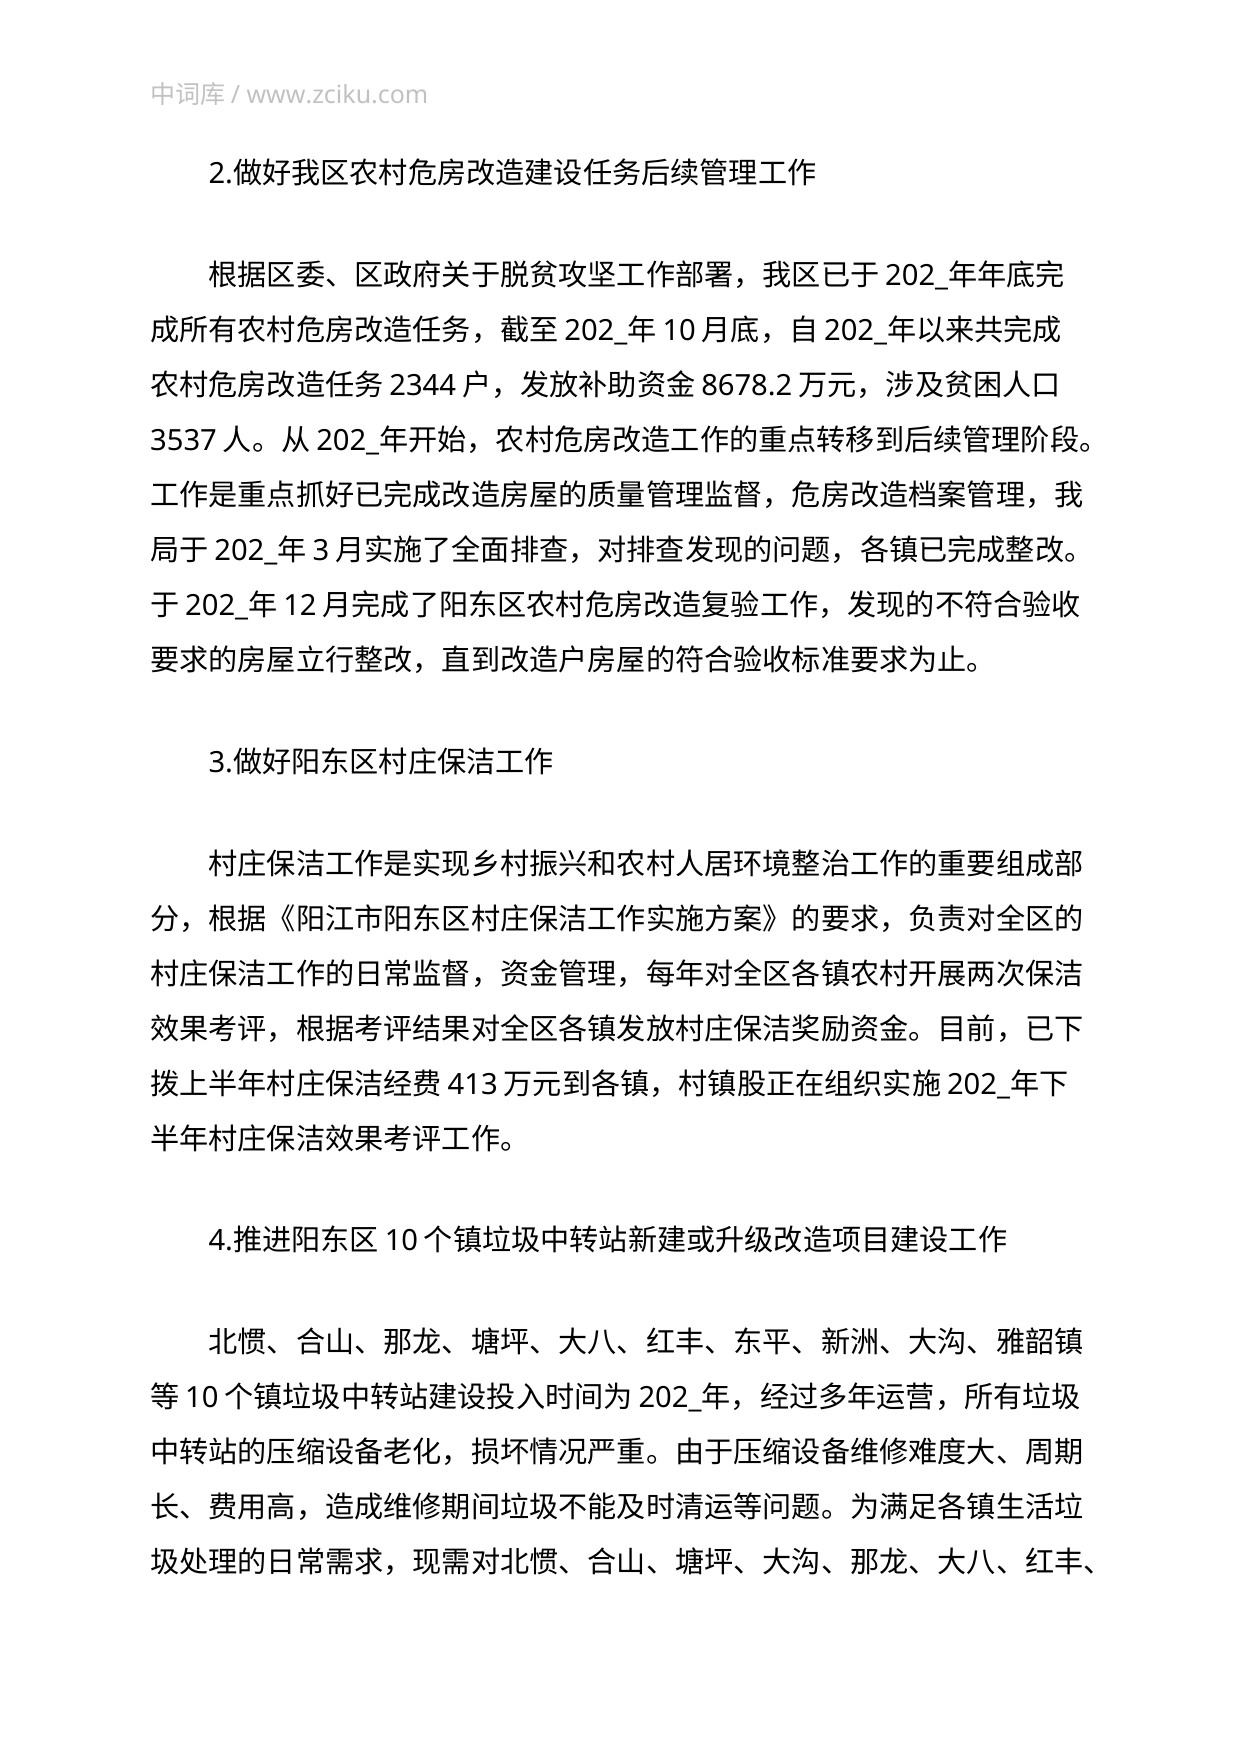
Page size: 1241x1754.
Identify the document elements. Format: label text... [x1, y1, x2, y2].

text 4.推进阳东区10个镇垃圾中转站新建或升级改造项目建设工作 [150, 1217, 1090, 1259]
text 根据区委、区政府关于脱贫攻坚工作部署，我区已于202_年年底完成所有农村危房改造任务，截至202_年10月底，自202_年以来共完成农村危房改造任务2344户，发放补助资金8678.2万元，涉及贫困人口3537人。从202_年开始，农村危房改造工作的重点转移到后续管理阶段。工作是重点抓好已完成改造房屋的质量管理监督，危房改造档案管理，我局于202_年3月实施了全面排查，对排查发现的问题，各镇已完成整改。于202_年12月完成了阳东区农村危房改造复验工作，发现的不符合验收要求的房屋立行整改，直到改造户房屋的符合验收标准要求为止。 [150, 252, 1090, 679]
text 村庄保洁工作是实现乡村振兴和农村人居环境整治工作的重要组成部分，根据《阳江市阳东区村庄保洁工作实施方案》的要求，负责对全区的村庄保洁工作的日常监督，资金管理，每年对全区各镇农村开展两次保洁效果考评，根据考评结果对全区各镇发放村庄保洁奖励资金。目前，已下拨上半年村庄保洁经费413万元到各镇，村镇股正在组织实施202_年下半年村庄保洁效果考评工作。 [150, 841, 1090, 1157]
text 3.做好阳东区村庄保洁工作 [150, 739, 1090, 781]
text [150, 1319, 1090, 1581]
text 2.做好我区农村危房改造建设任务后续管理工作 [150, 150, 1090, 192]
